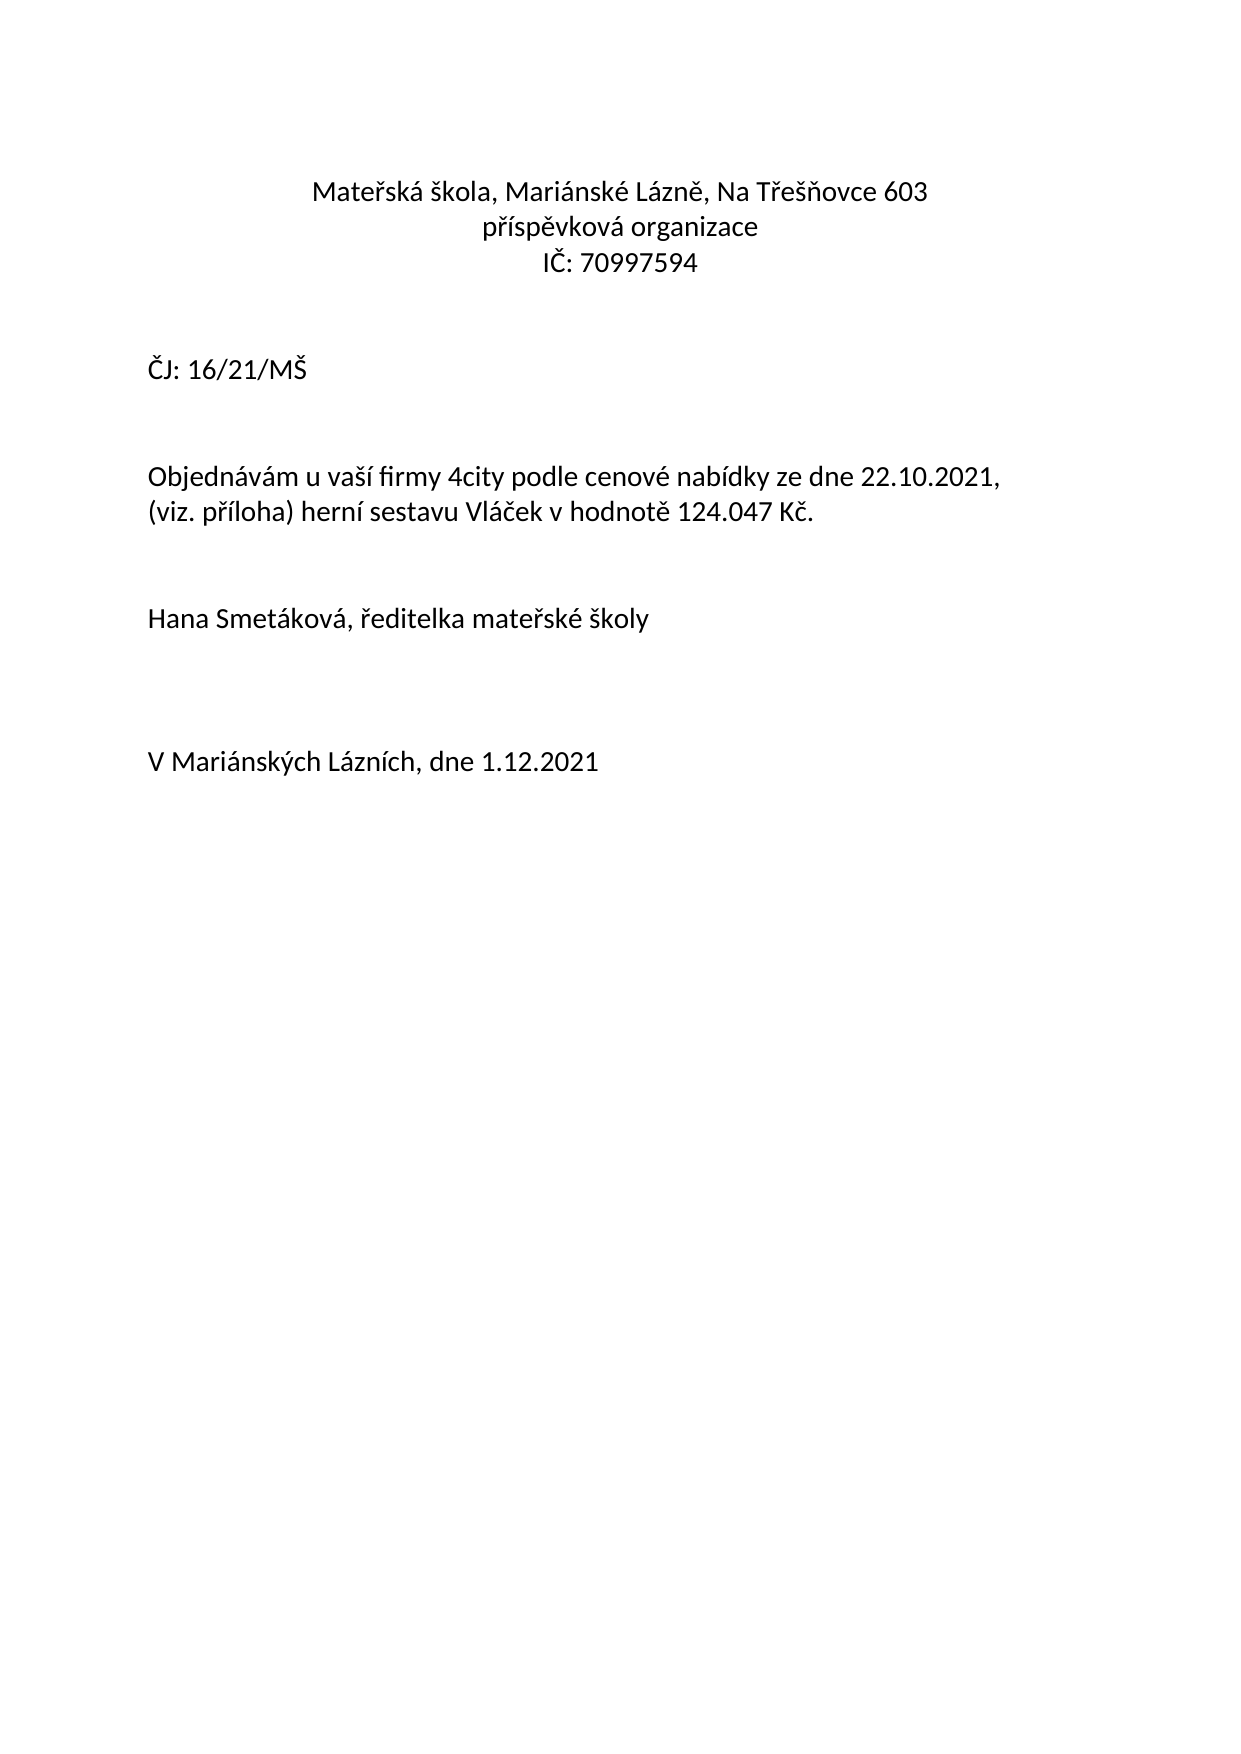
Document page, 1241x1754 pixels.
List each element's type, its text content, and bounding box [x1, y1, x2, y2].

text (viz. příloha) herní sestavu Vláček v hodnotě 124.047 Kč. [148, 493, 1093, 529]
text Mateřská škola, Mariánské Lázně, Na Třešňovce 603 [148, 173, 1093, 208]
text V Mariánských Lázních, dne 1.12.2021 [148, 743, 1093, 778]
text ČJ: 16/21/MŠ [148, 351, 1093, 386]
text příspěvková organizace [148, 208, 1093, 244]
text Hana Smetáková, ředitelka mateřské školy [148, 600, 1093, 636]
text Objednávám u vaší firmy 4city podle cenové nabídky ze dne 22.10.2021, [148, 458, 1093, 493]
text IČ: 70997594 [148, 244, 1093, 279]
